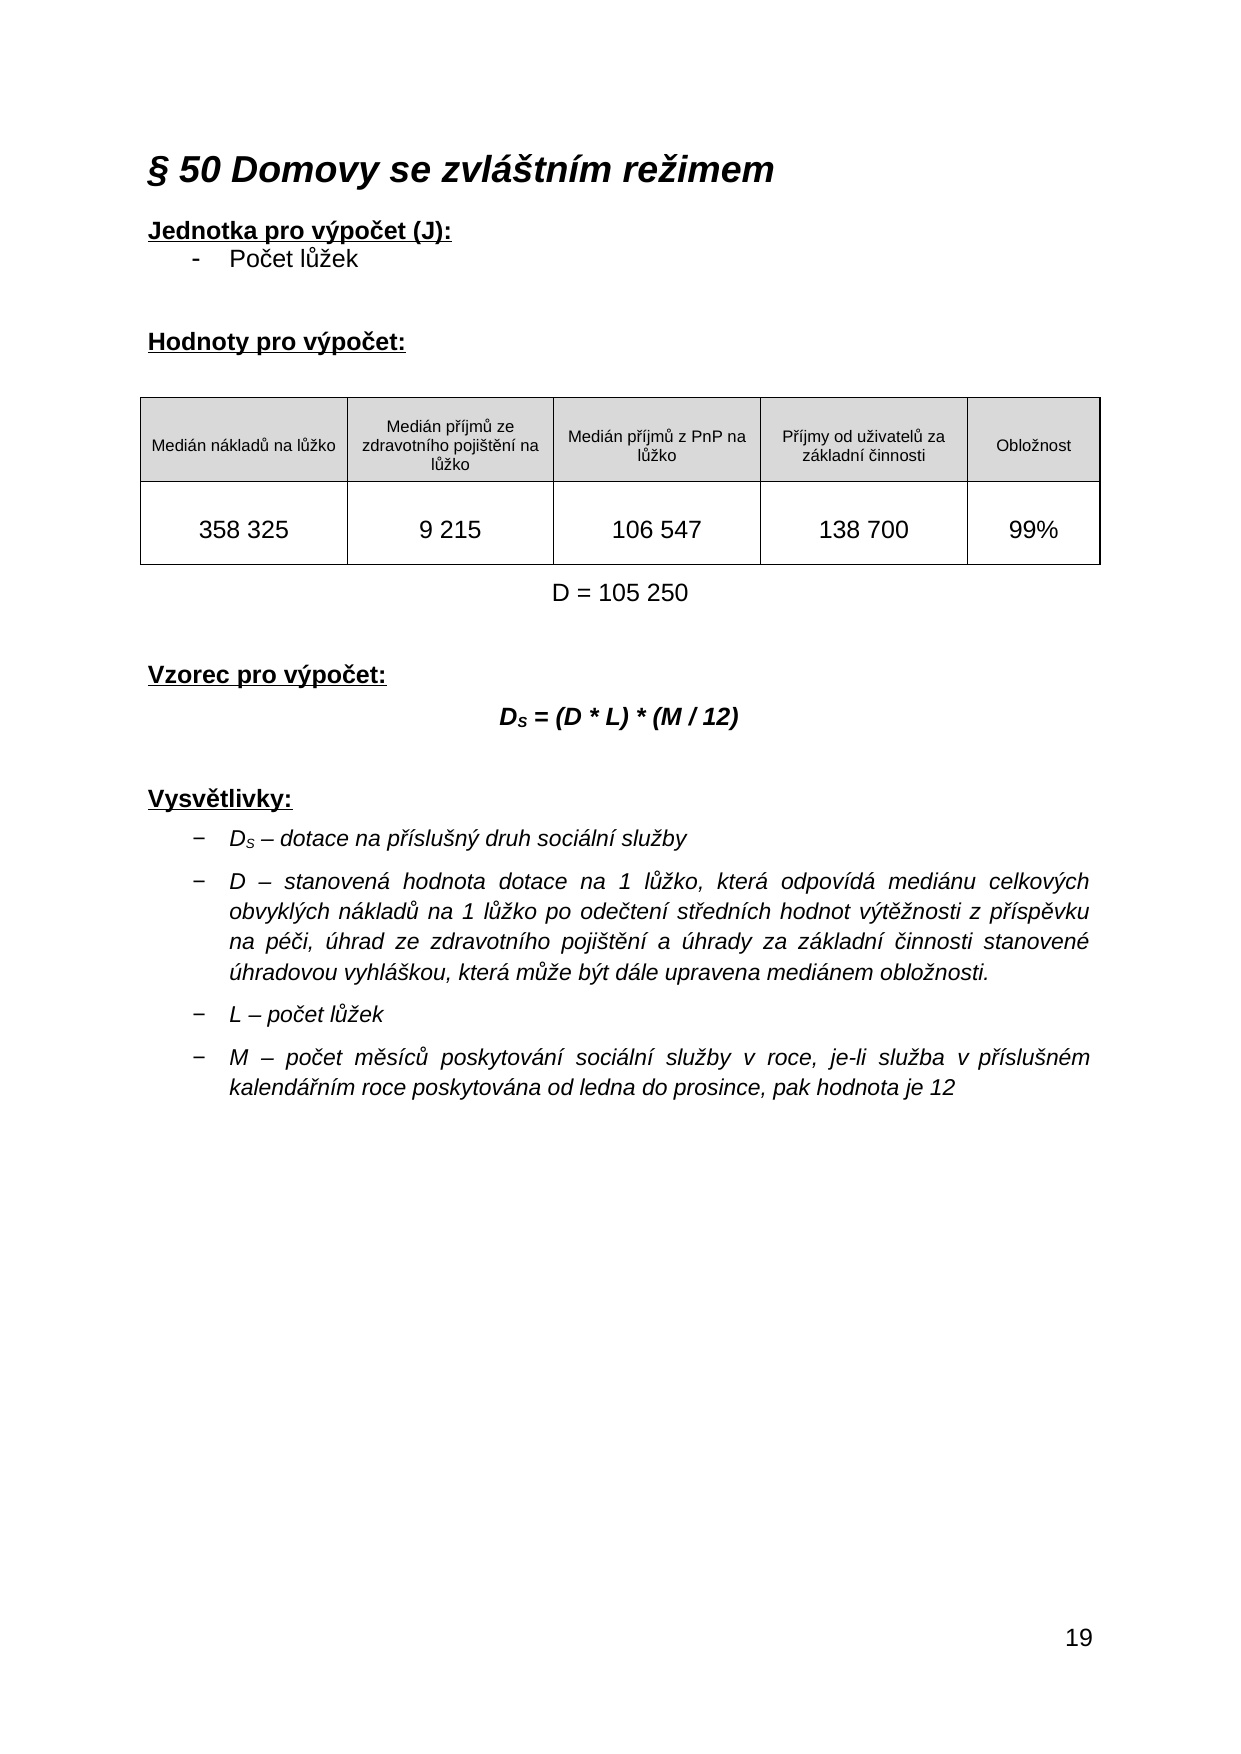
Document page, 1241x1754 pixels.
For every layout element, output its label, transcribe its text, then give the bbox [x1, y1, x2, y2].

text Jednotka pro výpočet (J): [148, 216, 1093, 244]
table_cell 358 325 [141, 482, 347, 564]
text Hodnoty pro výpočet: [148, 327, 1093, 356]
list Počet lůžek [192, 244, 1093, 273]
table_cell 106 547 [554, 482, 760, 564]
table_cell 138 700 [761, 482, 967, 564]
table_header Medián příjmů ze zdravotního pojištění na lůžko [348, 398, 553, 481]
text D = 105 250 [148, 578, 1093, 606]
table_cell 9 215 [348, 482, 553, 564]
table_cell 99% [968, 482, 1099, 564]
list DS – dotace na příslušný druh sociální služby [192, 825, 1093, 852]
table_header Obložnost [968, 398, 1099, 481]
table_header Medián nákladů na lůžko [141, 398, 347, 481]
table_header Příjmy od uživatelů za základní činnosti [761, 398, 967, 481]
text § 50 Domovy se zvláštním režimem [148, 148, 1093, 191]
text Vysvětlivky: [148, 784, 1093, 813]
table_header Medián příjmů z PnP na lůžko [554, 398, 760, 481]
list M – počet měsíců poskytování sociální služby v roce, je-li služba v příslušném kalendářním roce poskytována od ledna do prosince, pak hodnota je 12 [192, 1044, 1093, 1101]
text DS = (D * L) * (M / 12) [148, 701, 1093, 730]
list D – stanovená hodnota dotace na 1 lůžko, která odpovídá mediánu celkových obvyklých nákladů na 1 lůžko po odečtení středních hodnot výtěžnosti z příspěvku na péči, úhrad ze zdravotního pojištění a úhrady za základní činnosti stanovené úhradovou vyhláškou, která může být dále upravena mediánem obložnosti. [192, 868, 1093, 985]
list L – počet lůžek [192, 1001, 1093, 1028]
text Vzorec pro výpočet: [148, 660, 1093, 689]
